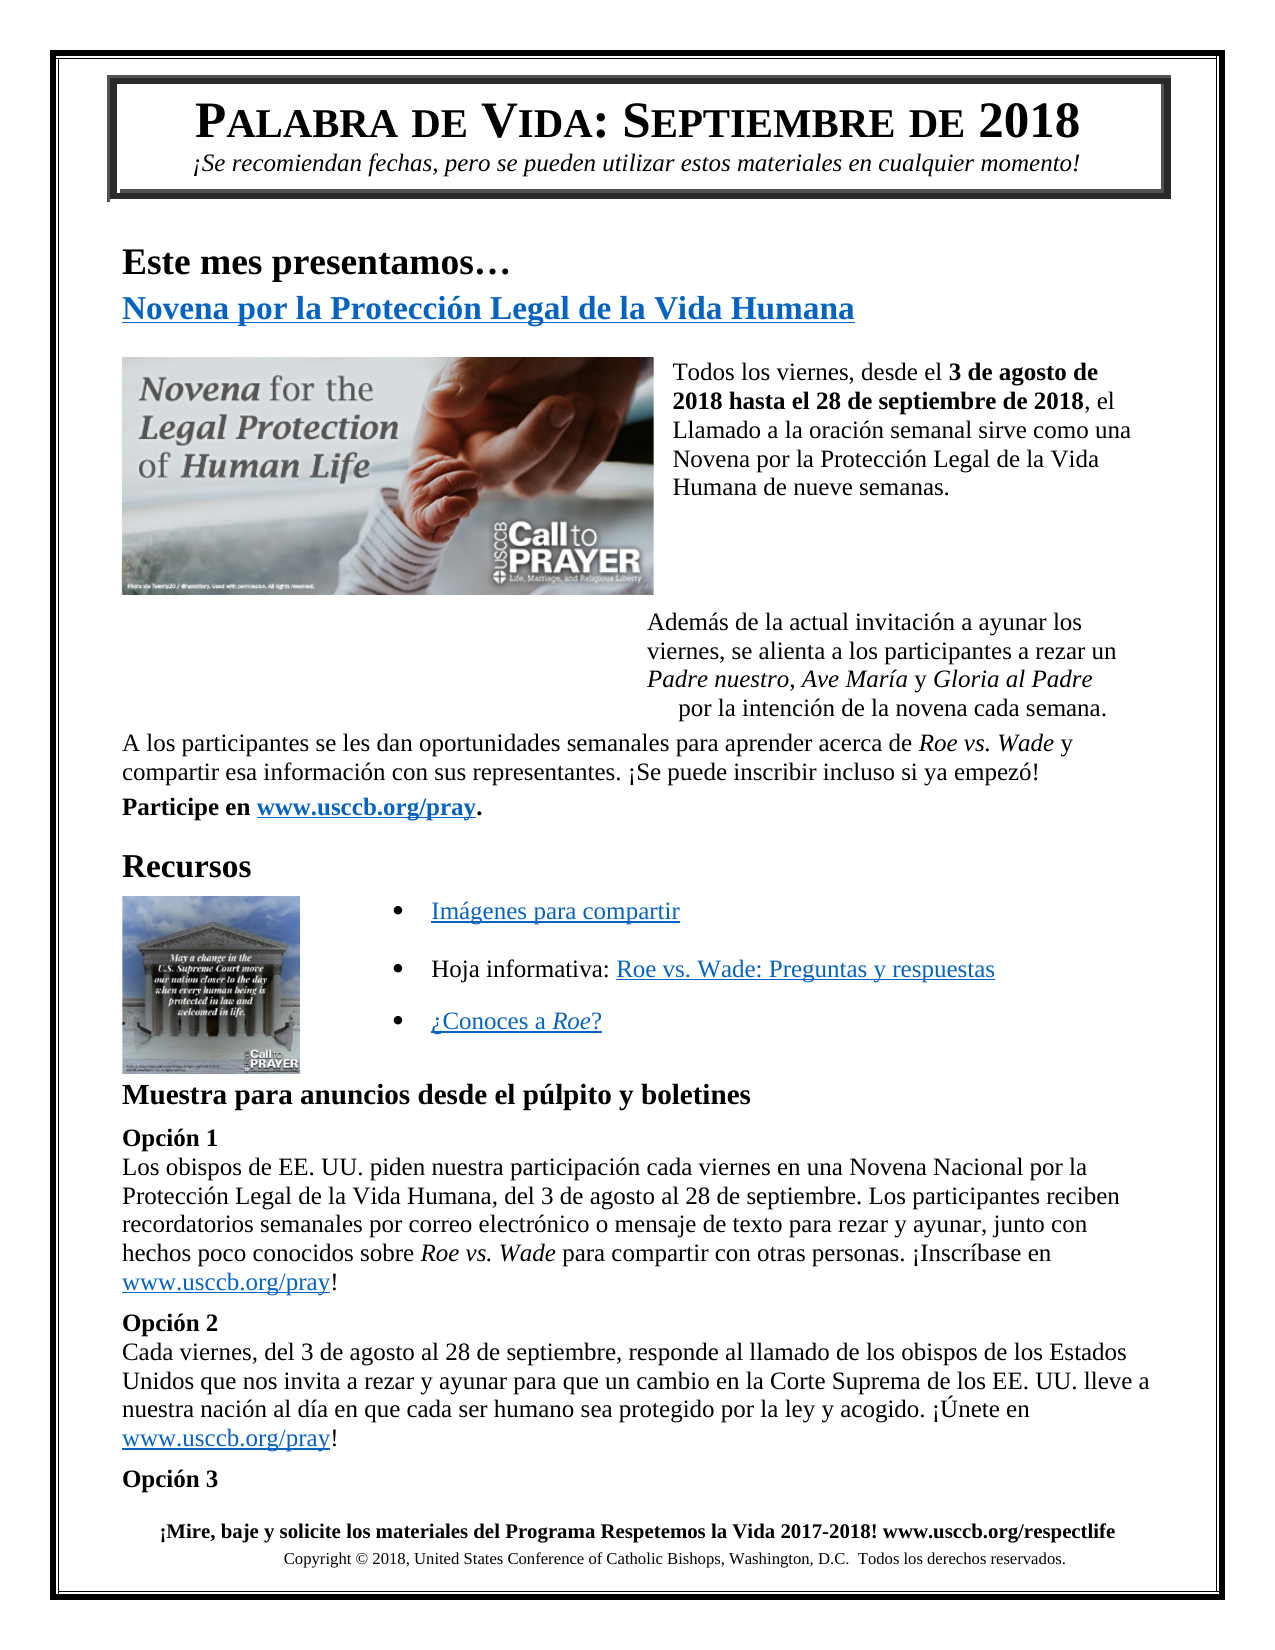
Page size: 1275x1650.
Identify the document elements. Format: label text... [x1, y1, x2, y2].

text Además de la actual invitación a ayunar los viernes, se alienta a los participantes a rezar un Padre nuestro, Ave María y Gloria al Padre por la intención de la novena cada semana. [647, 514, 1153, 722]
text Participe en www.usccb.org/pray. [122, 792, 1153, 821]
list ¿Conoces a Roe? [300, 1006, 1153, 1035]
text Los obispos de EE. UU. piden nuestra participación cada viernes en una Novena Nacional por la Protección Legal de la Vida Humana, del 3 de agosto al 28 de septiembre. Los participantes reciben recordatorios semanales por correo electrónico o mensaje de texto para rezar y ayunar, junto con hechos poco conocidos sobre Roe vs. Wade para compartir con otras personas. ¡Inscríbase en www.usccb.org/pray! [122, 1152, 1153, 1296]
text ¡Se recomiendan fechas, pero se pueden utilizar estos materiales en cualquier momento! [120, 134, 1161, 189]
text Recursos [122, 846, 1153, 884]
text Cada viernes, del 3 de agosto al 28 de septiembre, responde al llamado de los obispos de los Estados Unidos que nos invita a rezar y ayunar para que un cambio en la Corte Suprema de los EE. UU. lleve a nuestra nación al día en que cada ser humano sea protegido por la ley y acogido. ¡Únete en www.usccb.org/pray! [122, 1337, 1153, 1452]
text A los participantes se les dan oportunidades semanales para aprender acerca de Roe vs. Wade y compartir esa información con sus representantes. ¡Se puede inscribir incluso si ya empezó! [122, 728, 1153, 786]
text Muestra para anuncios desde el púlpito y boletines [122, 1039, 1153, 1111]
picture [122, 896, 300, 1074]
text Opción 2 [122, 1308, 1153, 1337]
list Imágenes para compartir [300, 896, 1153, 925]
list Hoja informativa: Roe vs. Wade: Preguntas y respuestas [300, 954, 1153, 982]
text Todos los viernes, desde el 3 de agosto de 2018 hasta el 28 de septiembre de 2018, el Llamado a la oración semanal sirve como una Novena por la Protección Legal de la Vida Humana de nueve semanas. [654, 357, 1153, 501]
text Opción 3 [122, 1464, 1153, 1493]
picture [121, 357, 654, 595]
text Este mes presentamos… Novena por la Protección Legal de la Vida Humana [122, 239, 1153, 327]
text Opción 1 [122, 1123, 1153, 1152]
text Palabra de Vida: Septiembre de 2018 [120, 88, 1161, 134]
